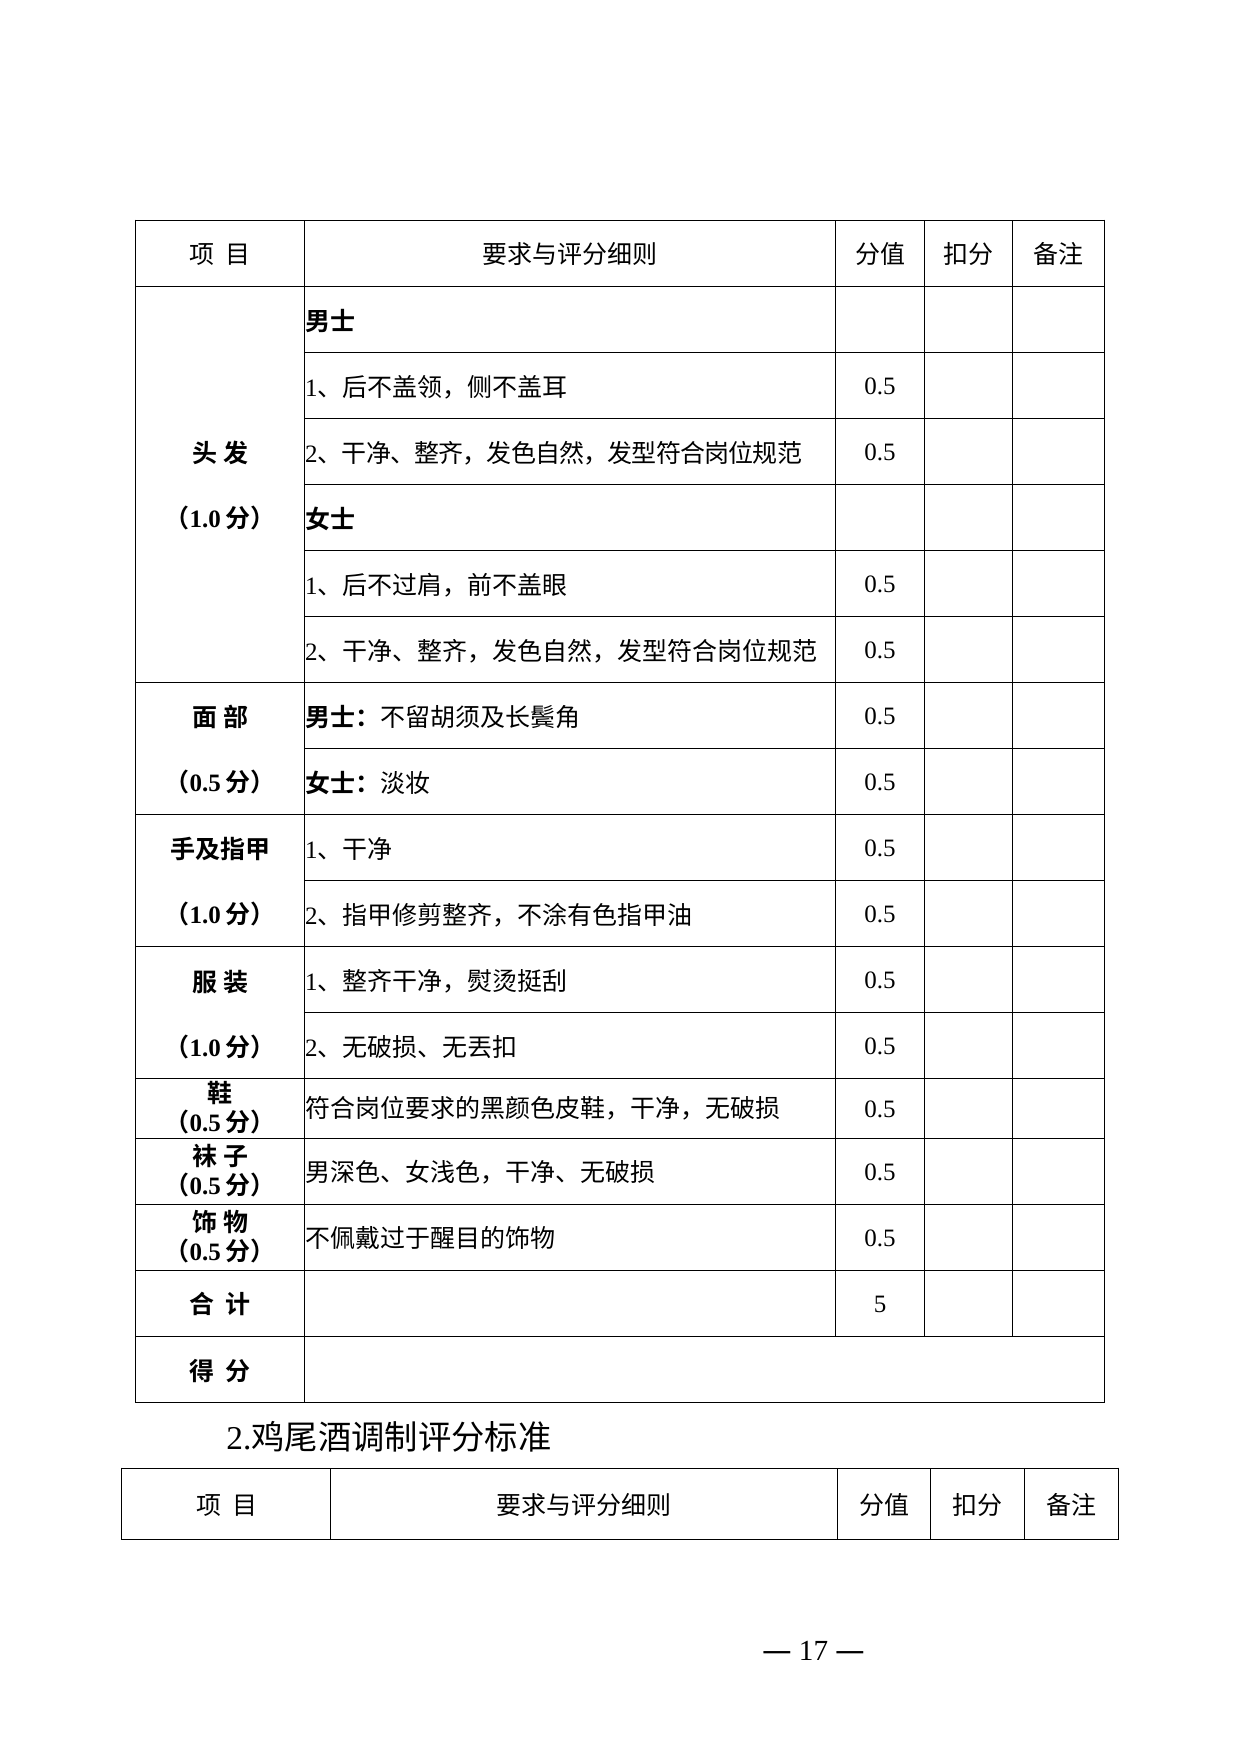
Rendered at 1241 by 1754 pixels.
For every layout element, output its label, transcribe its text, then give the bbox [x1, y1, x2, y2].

table_cell 0.5 [836, 1013, 924, 1078]
table_cell [1013, 287, 1104, 352]
table_cell [925, 1139, 1012, 1203]
table_cell 0.5 [836, 1079, 924, 1137]
table_cell [1013, 815, 1104, 880]
table_cell [305, 1271, 835, 1336]
table_cell [1013, 1271, 1104, 1336]
text 2.鸡尾酒调制评分标准 [159, 1403, 1081, 1468]
table_header 要求与评分细则 [331, 1469, 837, 1538]
table_cell [305, 1337, 1104, 1402]
table_header 项 目 [122, 1469, 330, 1538]
table_cell 0.5 [836, 1139, 924, 1203]
table_cell [1013, 1205, 1104, 1269]
table_cell [1013, 1139, 1104, 1203]
table_cell [925, 485, 1012, 550]
table_cell [925, 617, 1012, 682]
table_cell [925, 683, 1012, 748]
table_cell [1013, 353, 1104, 418]
table_cell [836, 287, 924, 352]
table_header 项 目 [136, 221, 304, 286]
table_cell [1013, 749, 1104, 814]
table_cell 0.5 [836, 947, 924, 1012]
table_header 要求与评分细则 [305, 221, 835, 286]
table_cell 男深色、女浅色，干净、无破损 [305, 1139, 835, 1203]
table_cell [925, 749, 1012, 814]
table_cell [1013, 617, 1104, 682]
table_cell [925, 881, 1012, 946]
table_cell [1013, 947, 1104, 1012]
table_header 扣分 [925, 221, 1012, 286]
table_cell [925, 1271, 1012, 1336]
table_cell [925, 419, 1012, 484]
table_cell 女士：淡妆 [305, 749, 835, 814]
table_header 备注 [1013, 221, 1104, 286]
table_cell 得 分 [136, 1337, 304, 1402]
table_cell 1、后不过肩，前不盖眼 [305, 551, 835, 616]
table_cell [925, 353, 1012, 418]
table_cell 袜 子 （0.5分） [136, 1139, 304, 1203]
table_cell 2、干净、整齐，发色自然，发型符合岗位规范 [305, 419, 835, 484]
table_cell 0.5 [836, 815, 924, 880]
table_cell 0.5 [836, 551, 924, 616]
table_cell 0.5 [836, 419, 924, 484]
table_cell [836, 485, 924, 550]
table_cell 1、整齐干净，熨烫挺刮 [305, 947, 835, 1012]
table_cell 1、后不盖领，侧不盖耳 [305, 353, 835, 418]
table_cell 2、干净、整齐，发色自然，发型符合岗位规范 [305, 617, 835, 682]
table_cell 鞋 （0.5分） [136, 1079, 304, 1137]
table_cell [1013, 485, 1104, 550]
table_cell 0.5 [836, 1205, 924, 1269]
table_cell [925, 815, 1012, 880]
table_cell [925, 1013, 1012, 1078]
table_cell [1013, 1013, 1104, 1078]
table_cell 0.5 [836, 881, 924, 946]
table_cell 1、干净 [305, 815, 835, 880]
table_cell 手及指甲 （1.0分） [136, 815, 304, 946]
table_cell 男士：不留胡须及长鬓角 [305, 683, 835, 748]
table_cell [1013, 419, 1104, 484]
table_cell 不佩戴过于醒目的饰物 [305, 1205, 835, 1269]
table_cell [925, 551, 1012, 616]
table_cell 服 装 （1.0分） [136, 947, 304, 1078]
table_cell 面 部 （0.5分） [136, 683, 304, 814]
table_cell [1013, 683, 1104, 748]
table_cell [925, 287, 1012, 352]
table_cell 5 [836, 1271, 924, 1336]
table_cell 头 发 （1.0分） [136, 287, 304, 682]
table_cell 0.5 [836, 353, 924, 418]
table_cell 符合岗位要求的黑颜色皮鞋，干净，无破损 [305, 1079, 835, 1137]
table_header 分值 [838, 1469, 930, 1538]
table_cell [925, 1079, 1012, 1137]
table_cell [925, 1205, 1012, 1269]
table_header 分值 [836, 221, 924, 286]
table_cell 合 计 [136, 1271, 304, 1336]
table_cell 2、无破损、无丟扣 [305, 1013, 835, 1078]
table_cell [1013, 551, 1104, 616]
table_cell 女士 [305, 485, 835, 550]
table_cell 2、指甲修剪整齐，不涂有色指甲油 [305, 881, 835, 946]
table_header 备注 [1025, 1469, 1118, 1538]
table_cell [1013, 1079, 1104, 1137]
table_cell 0.5 [836, 617, 924, 682]
table_cell 0.5 [836, 683, 924, 748]
table_cell [1013, 881, 1104, 946]
table_cell [925, 947, 1012, 1012]
table_header 扣分 [931, 1469, 1024, 1538]
table_cell 男士 [305, 287, 835, 352]
table_cell 0.5 [836, 749, 924, 814]
table_cell 饰 物 （0.5分） [136, 1205, 304, 1269]
